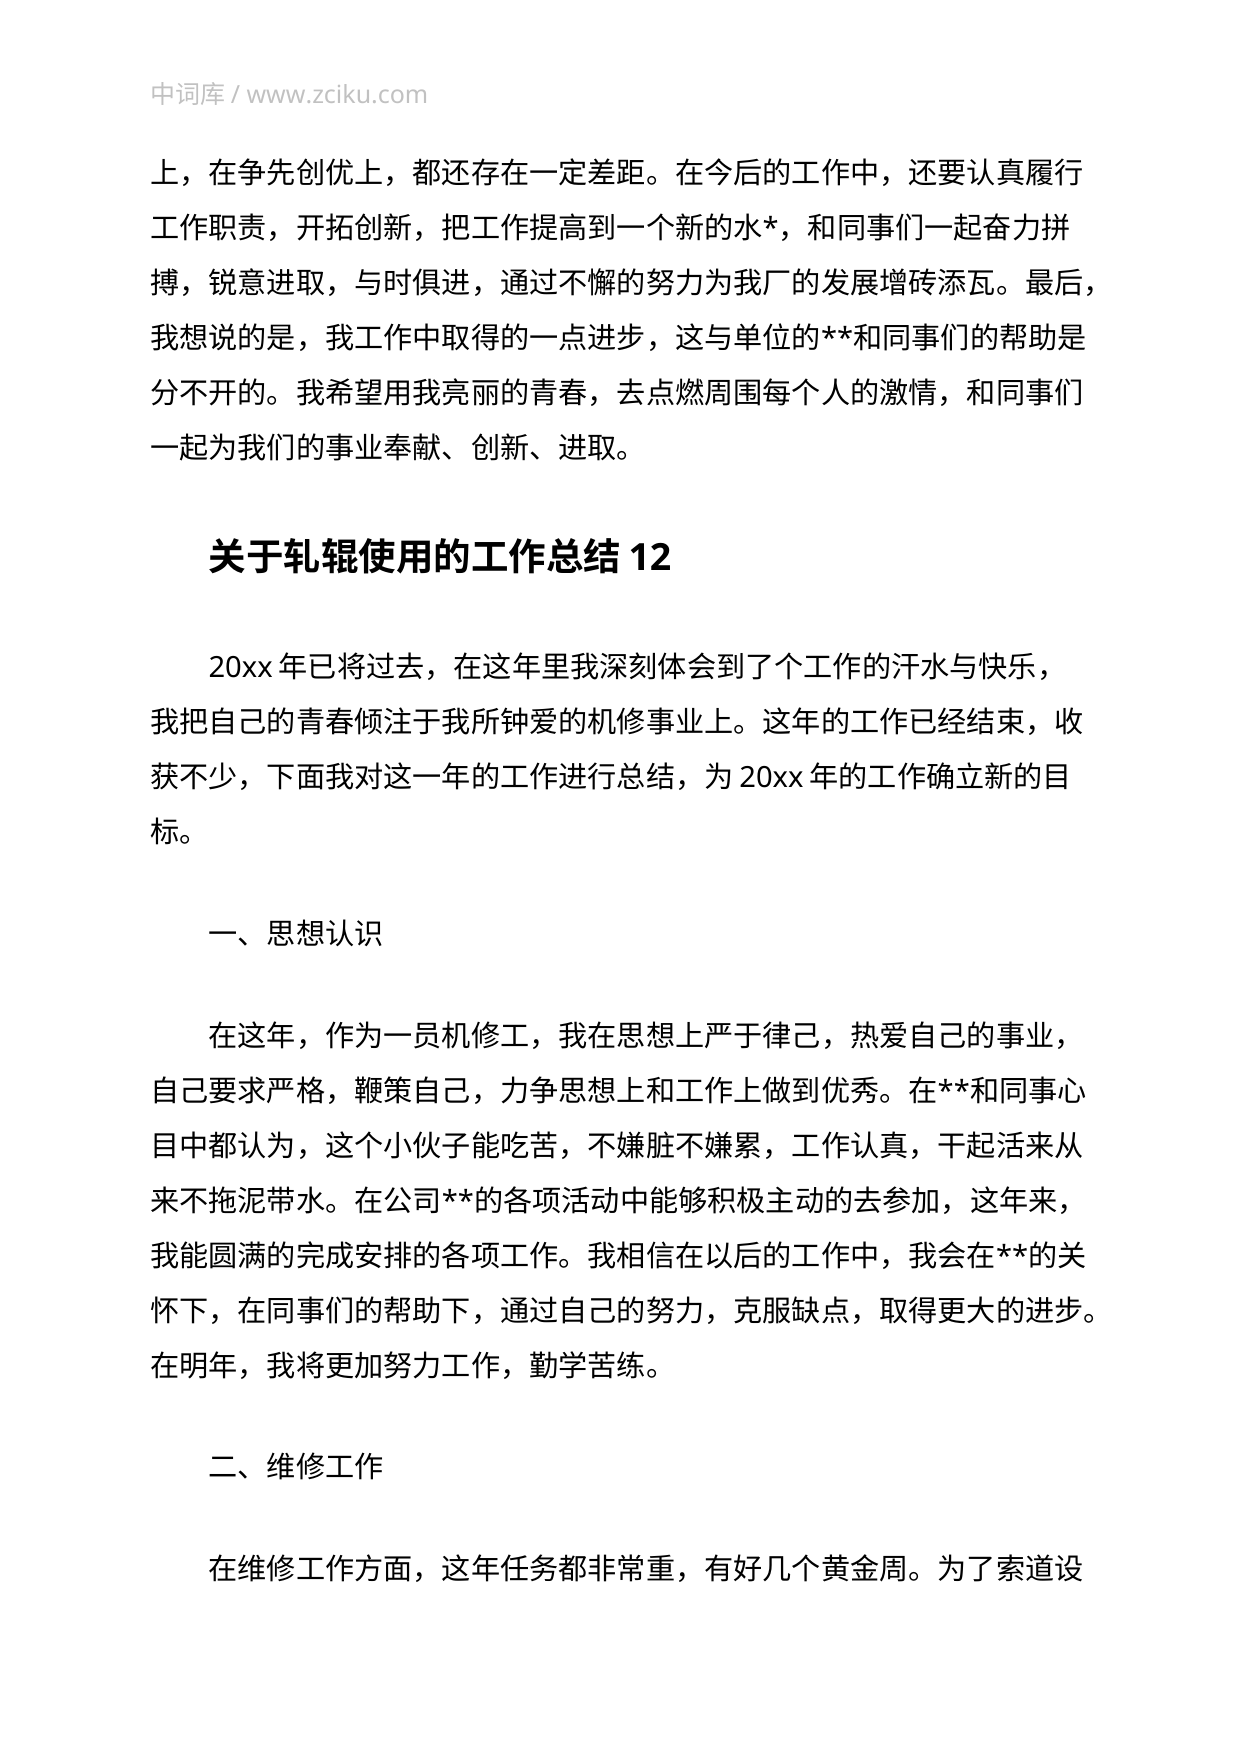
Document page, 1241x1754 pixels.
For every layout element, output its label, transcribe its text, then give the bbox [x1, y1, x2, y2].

text 在这年，作为一员机修工，我在思想上严于律己，热爱自己的事业，自己要求严格，鞭策自己，力争思想上和工作上做到优秀。在**和同事心目中都认为，这个小伙子能吃苦，不嫌脏不嫌累，工作认真，干起活来从来不拖泥带水。在公司**的各项活动中能够积极主动的去参加，这年来，我能圆满的完成安排的各项工作。我相信在以后的工作中，我会在**的关怀下，在同事们的帮助下，通过自己的努力，克服缺点，取得更大的进步。在明年，我将更加努力工作，勤学苦练。 [150, 1012, 1090, 1384]
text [150, 1546, 1090, 1588]
text 二、维修工作 [150, 1444, 1090, 1486]
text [150, 150, 1090, 467]
text 一、思想认识 [150, 911, 1090, 953]
text 20xx年已将过去，在这年里我深刻体会到了个工作的汗水与快乐，我把自己的青春倾注于我所钟爱的机修事业上。这年的工作已经结束，收获不少，下面我对这一年的工作进行总结，为20xx年的工作确立新的目标。 [150, 644, 1090, 851]
text 关于轧辊使用的工作总结12 [150, 526, 1090, 581]
